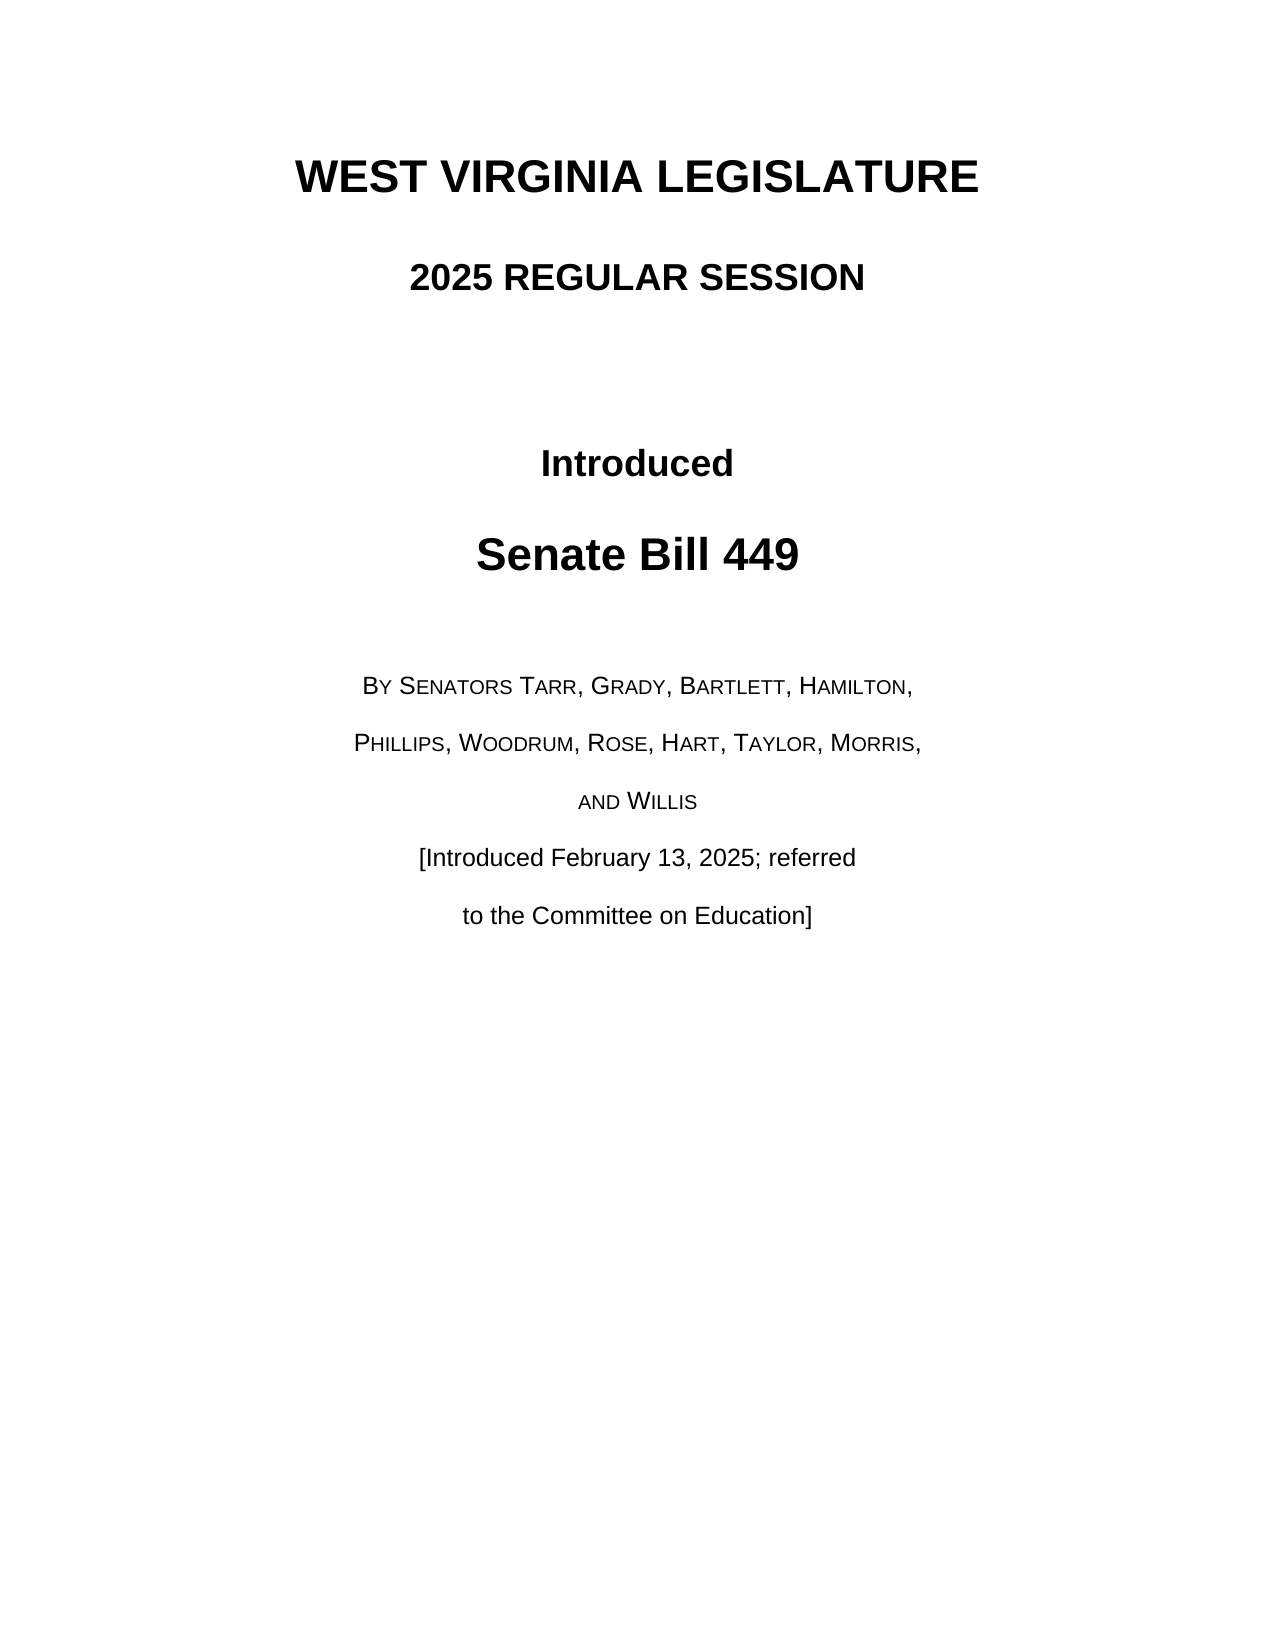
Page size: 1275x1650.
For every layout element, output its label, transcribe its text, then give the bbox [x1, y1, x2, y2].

title WEST virginia legislature [150, 150, 1125, 203]
text [Introduced February 13, 2025; referred [337, 843, 937, 872]
text By Senators Tarr, Grady, Bartlett, Hamilton, Phillips, Woodrum, Rose, Hart, Taylor, Morris, and Willis [337, 671, 937, 814]
text to the Committee on Education] [337, 901, 937, 929]
title 2025 regular session [150, 255, 1125, 298]
text Bill [150, 528, 1125, 581]
